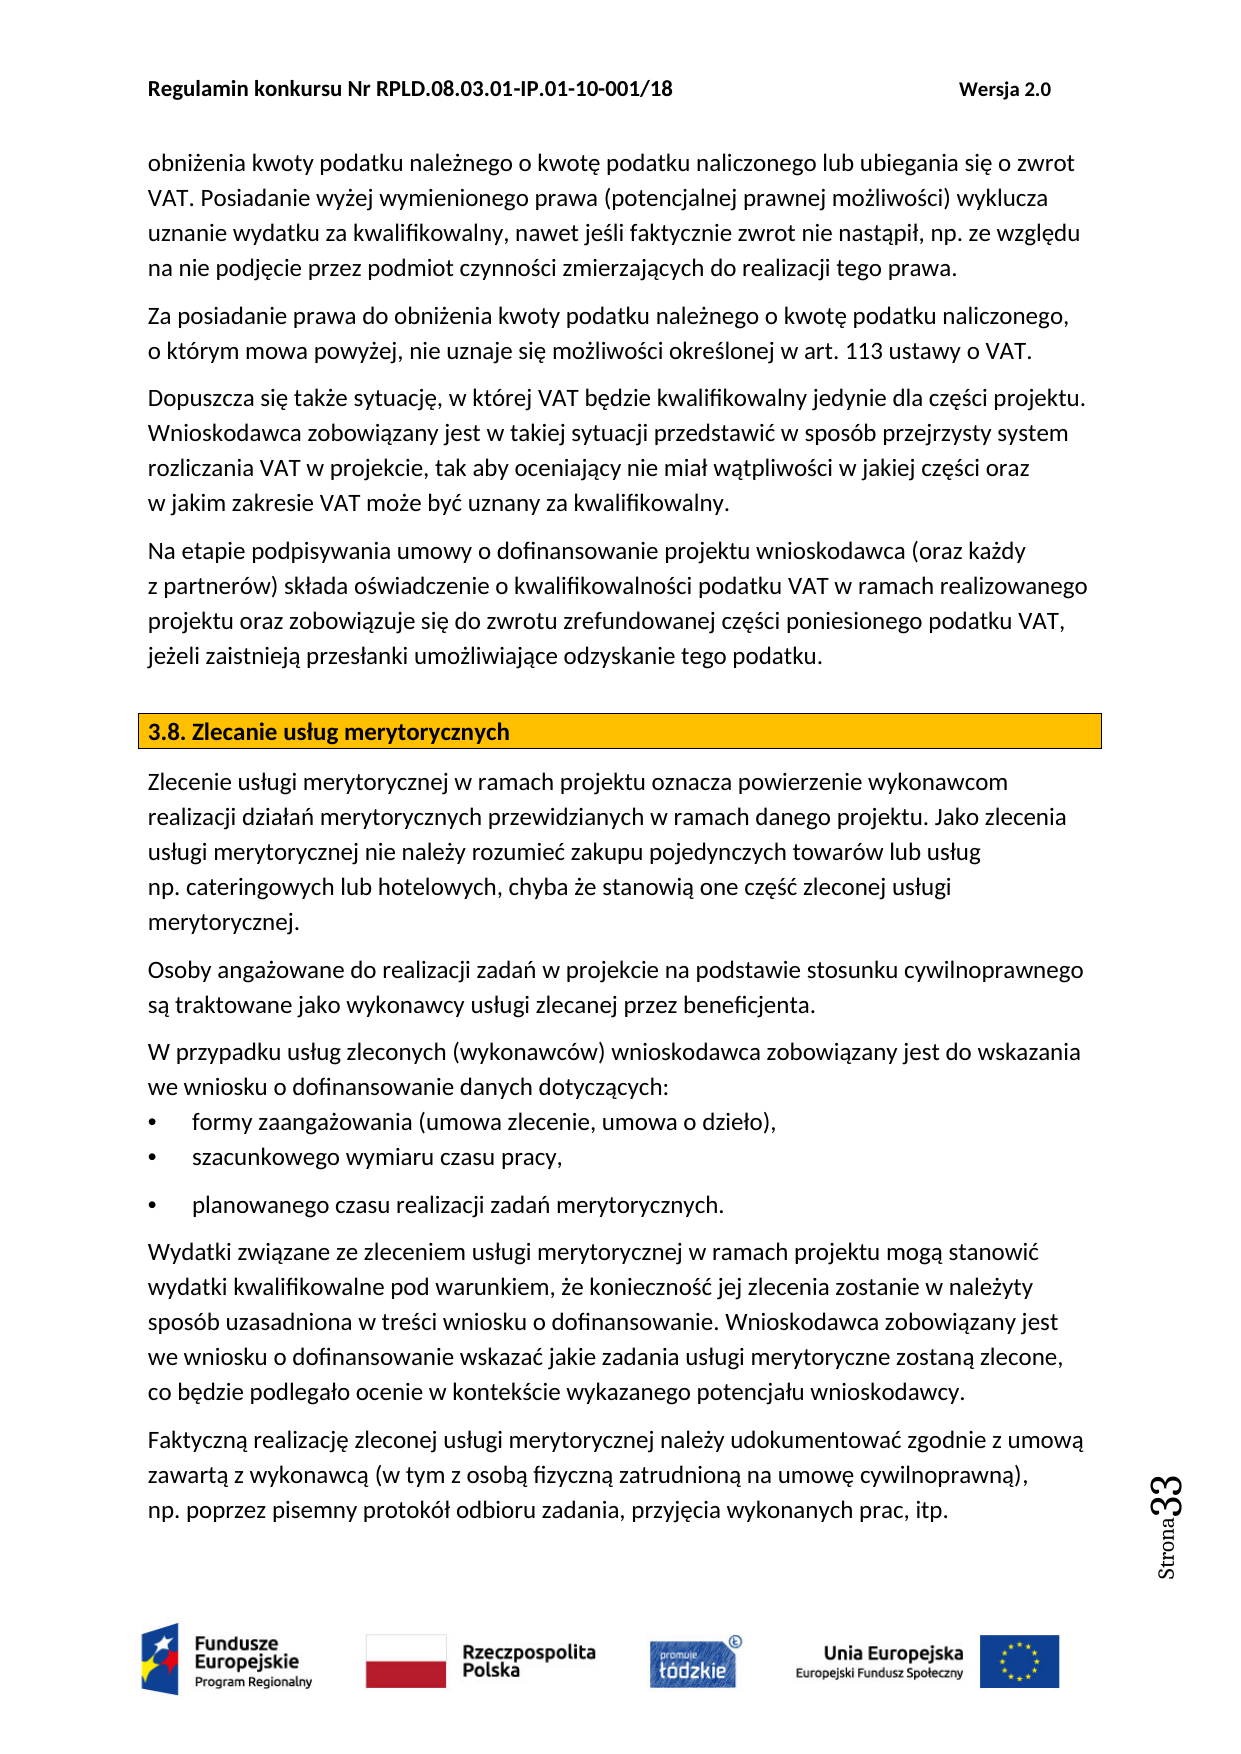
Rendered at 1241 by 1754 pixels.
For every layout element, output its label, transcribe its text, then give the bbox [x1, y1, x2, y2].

text Osoby angażowane do realizacji zadań w projekcie na podstawie stosunku cywilnoprawnego są traktowane jako wykonawcy usługi zlecanej przez beneficjenta. [148, 954, 1093, 1019]
text W przypadku usług zleconych (wykonawców) wnioskodawca zobowiązany jest do wskazania we wniosku o dofinansowanie danych dotyczących: [148, 1036, 1093, 1102]
picture [53, 1561, 1105, 1751]
text Dopuszcza się także sytuację, w której VAT będzie kwalifikowalny jedynie dla części projektu. Wnioskodawca zobowiązany jest w takiej sytuacji przedstawić w sposób przejrzysty system rozliczania VAT w projekcie, tak aby oceniający nie miał wątpliwości w jakiej części oraz w jakim zakresie VAT może być uznany za kwalifikowalny. [148, 383, 1093, 518]
list formy zaangażowania (umowa zlecenie, umowa o dzieło), [148, 1106, 1093, 1137]
list szacunkowego wymiaru czasu pracy, [148, 1141, 1093, 1172]
text Wydatki związane ze zleceniem usługi merytorycznej w ramach projektu mogą stanowić wydatki kwalifikowalne pod warunkiem, że konieczność jej zlecenia zostanie w należyty sposób uzasadniona w treści wniosku o dofinansowanie. Wnioskodawca zobowiązany jest we wniosku o dofinansowanie wskazać jakie zadania usługi merytoryczne zostaną zlecone, co będzie podlegało ocenie w kontekście wykazanego potencjału wnioskodawcy. [148, 1236, 1093, 1407]
text Na etapie podpisywania umowy o dofinansowanie projektu wnioskodawca (oraz każdy z partnerów) składa oświadczenie o kwalifikowalności podatku VAT w ramach realizowanego projektu oraz zobowiązuje się do zwrotu zrefundowanej części poniesionego podatku VAT, jeżeli zaistnieją przesłanki umożliwiające odzyskanie tego podatku. [148, 535, 1093, 671]
list planowanego czasu realizacji zadań merytorycznych. [148, 1189, 1093, 1219]
text Za posiadanie prawa do obniżenia kwoty podatku należnego o kwotę podatku naliczonego, o którym mowa powyżej, nie uznaje się możliwości określonej w art. 113 ustawy o VAT. [148, 300, 1093, 366]
text Zlecenie usługi merytorycznej w ramach projektu oznacza powierzenie wykonawcom realizacji działań merytorycznych przewidzianych w ramach danego projektu. Jako zlecenia usługi merytorycznej nie należy rozumieć zakupu pojedynczych towarów lub usług np. cateringowych lub hotelowych, chyba że stanowią one część zleconej usługi merytorycznej. [148, 766, 1093, 937]
list Zlecanie usług merytorycznych [139, 714, 1101, 748]
text Faktyczną realizację zleconej usługi merytorycznej należy udokumentować zgodnie z umową zawartą z wykonawcą (w tym z osobą fizyczną zatrudnioną na umowę cywilnoprawną), np. poprzez pisemny protokół odbioru zadania, przyjęcia wykonanych prac, itp. [148, 1424, 1093, 1524]
